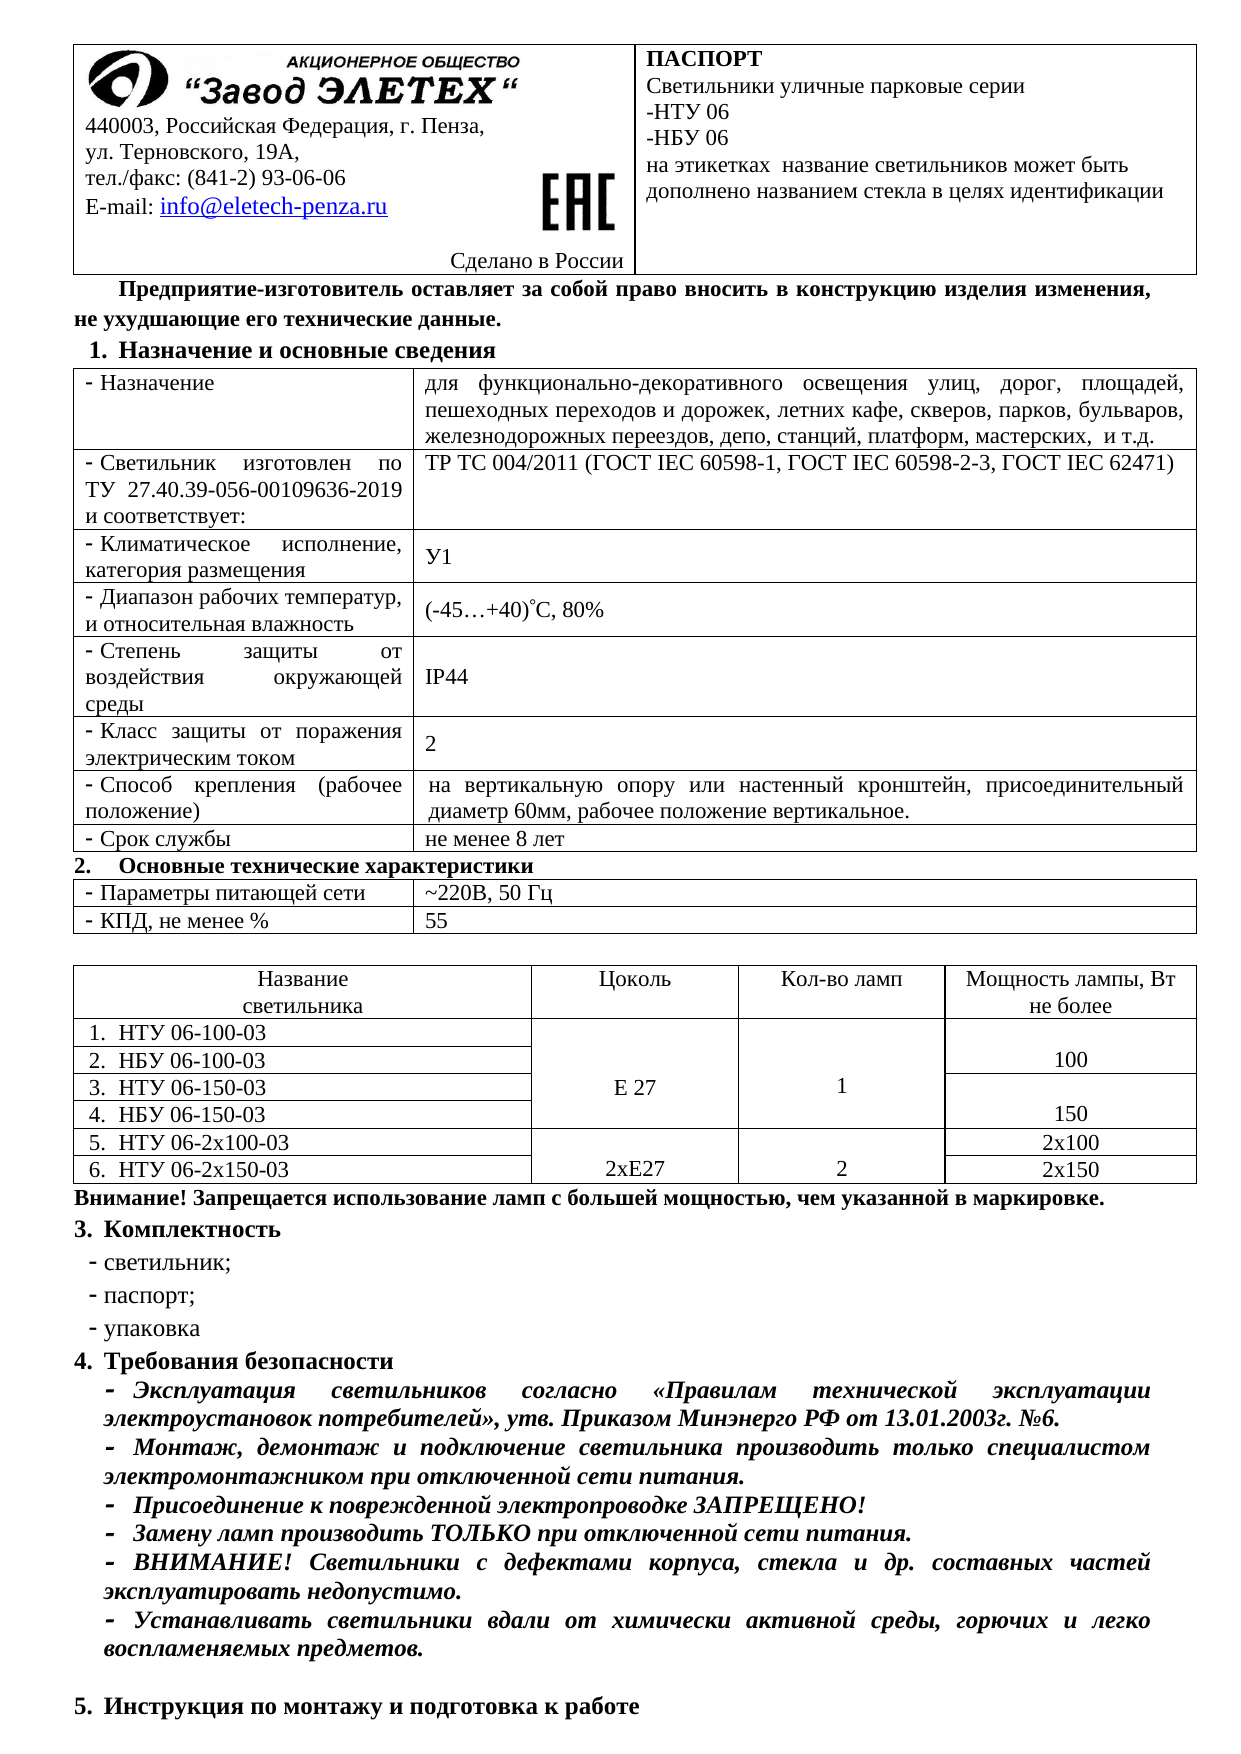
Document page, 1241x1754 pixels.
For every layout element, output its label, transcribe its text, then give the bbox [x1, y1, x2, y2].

table_header ПАСПОРТ Светильники уличные парковые серии -НТУ 06 -НБУ 06 на этикетках название светильников может быть дополнено названием стекла в целях идентификации [636, 45, 1196, 274]
table_cell Основные технические характеристики [74, 852, 1196, 878]
table_cell на вертикальную опору или настенный кронштейн, присоединительный диаметр 60мм, рабочее положение вертикальное. [414, 771, 1196, 824]
table_cell ТР ТС 004/2011 (ГОСТ IEC 60598-1, ГОСТ IEC 60598-2-3, ГОСТ IEC 62471) [414, 450, 1196, 528]
list светильник; [89, 1247, 1152, 1276]
table_cell 2 [739, 1129, 944, 1183]
table_cell 1 [739, 1019, 944, 1128]
list Инструкция по монтажу и подготовка к работе [74, 1691, 1152, 1720]
list Замену ламп производить ТОЛЬКО при отключенной сети питания. [103, 1518, 1152, 1547]
list Требования безопасности [74, 1346, 1152, 1375]
table_cell Срок службы [74, 825, 413, 851]
list Устанавливать светильники вдали от химически активной среды, горючих и легко воспламеняемых предметов. [103, 1605, 1152, 1662]
table_header Цоколь [532, 966, 738, 1018]
table_header 440003, Российская Федерация, г. Пенза, ул. Терновского, 19А, тел./факс: (841-2) 93-06-06 E-mail: info@eletech-penza.ru Сделано в России [74, 45, 634, 274]
list Эксплуатация светильников согласно «Правилам технической эксплуатации электроустановок потребителей», утв. Приказом Минэнерго РФ от 13.01.2003г. №6. [103, 1375, 1152, 1432]
table_cell 2хЕ27 [532, 1129, 738, 1183]
table_cell КПД, не менее % [74, 907, 413, 933]
table_cell НТУ 06-150-03 [74, 1074, 531, 1100]
table_cell Класс защиты от поражения электрическим током [74, 717, 413, 770]
table_cell 100 [946, 1019, 1196, 1073]
table_cell Климатическое исполнение, категория размещения [74, 530, 413, 582]
table_cell НБУ 06-100-03 [74, 1047, 531, 1073]
table_cell Светильник изготовлен по ТУ 27.40.39-056-00109636-2019 и соответствует: [74, 450, 413, 528]
table_cell IP44 [414, 637, 1196, 716]
list Монтаж, демонтаж и подключение светильника производить только специалистом электромонтажником при отключенной сети питания. [103, 1432, 1152, 1490]
table_cell Параметры питающей сети [74, 880, 413, 906]
table_cell НТУ 06-2х100-03 [74, 1129, 531, 1155]
list ВНИМАНИЕ! Светильники с дефектами корпуса, стекла и др. составных частей эксплуатировать недопустимо. [103, 1547, 1152, 1605]
table_cell У1 [414, 530, 1196, 582]
table_cell 55 [414, 907, 1196, 933]
list Присоединение к поврежденной электропроводке ЗАПРЕЩЕНО! [103, 1490, 1152, 1518]
list Назначение и основные сведения [89, 335, 1152, 364]
table_cell Способ крепления (рабочее положение) [74, 771, 413, 824]
table_cell 2 [414, 717, 1196, 770]
table_header Мощность лампы, Вт не более [946, 966, 1196, 1018]
table_cell 2х150 [946, 1156, 1196, 1183]
table_cell НБУ 06-150-03 [74, 1101, 531, 1128]
table_cell 150 [946, 1074, 1196, 1128]
table_cell НТУ 06-2х150-03 [74, 1156, 531, 1183]
table_header Название светильника [74, 966, 531, 1018]
picture [85, 45, 522, 112]
table_header Кол-во ламп [739, 966, 944, 1018]
list паспорт; [89, 1280, 1152, 1309]
table_header Назначение [74, 369, 413, 448]
table_cell (-45…+40)С, 80% [414, 583, 1196, 636]
table_cell 2х100 [946, 1129, 1196, 1155]
table_cell ~220В, 50 Гц [414, 880, 1196, 906]
table_cell Степень защиты от воздействия окружающей среды [74, 637, 413, 716]
table_cell не менее 8 лет [414, 825, 1196, 851]
picture [532, 164, 623, 241]
table_cell Е 27 [532, 1019, 738, 1128]
list Предприятие-изготовитель оставляет за собой право вносить в конструкцию изделия изменения, не ухудшающие его технические данные. [74, 275, 1152, 331]
text Внимание! Запрещается использование ламп с большей мощностью, чем указанной в маркировке. [74, 1184, 1152, 1210]
list Комплектность [74, 1214, 1152, 1243]
table_header для функционально-декоративного освещения улиц, дорог, площадей, пешеходных переходов и дорожек, летних кафе, скверов, парков, бульваров, железнодорожных переездов, депо, станций, платформ, мастерских, и т.д. [414, 369, 1196, 448]
table_cell НТУ 06-100-03 [74, 1019, 531, 1046]
list упаковка [89, 1313, 1152, 1342]
table_cell Диапазон рабочих температур, и относительная влажность [74, 583, 413, 636]
